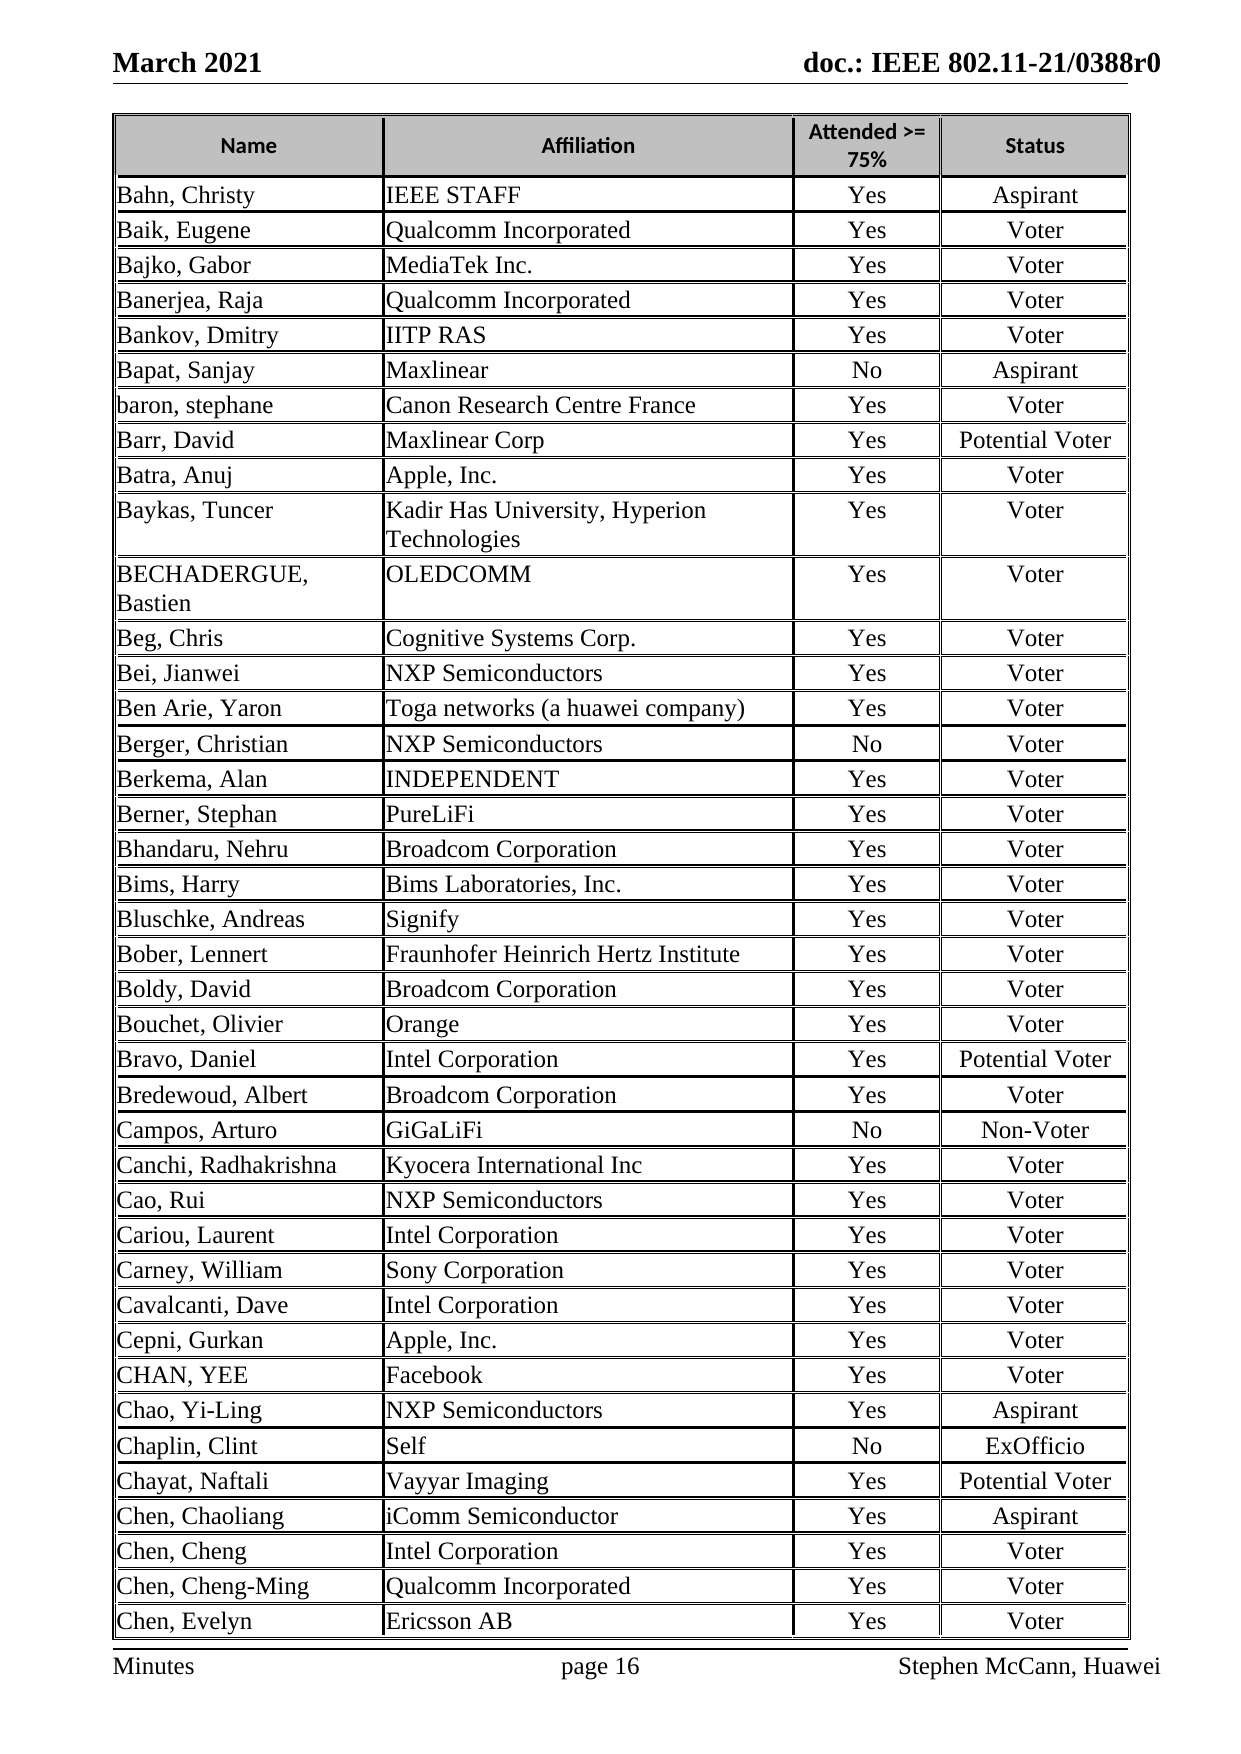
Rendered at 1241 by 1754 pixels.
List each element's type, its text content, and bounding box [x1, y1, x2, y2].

table_cell Yes [795, 1008, 939, 1040]
table_cell Campos, Arturo [116, 1110, 382, 1145]
table_cell Cavalcanti, Dave [114, 1286, 383, 1321]
table_cell Yes [795, 389, 939, 421]
table_cell Broadcom Corporation [385, 973, 792, 1005]
table_cell BECHADERGUE, Bastien [114, 555, 383, 618]
table_cell Bajko, Gabor [116, 245, 382, 280]
table_cell Voter [942, 245, 1128, 280]
table_cell Maxlinear [385, 354, 792, 386]
table_header Affiliation [383, 114, 793, 175]
table_header Name [116, 116, 383, 175]
table_cell Yes [795, 973, 939, 1005]
table_cell Canchi, Radhakrishna [116, 1145, 382, 1180]
table_cell Yes [795, 798, 939, 829]
table_cell CHAN, YEE [114, 1356, 383, 1391]
table_cell Signify [385, 903, 792, 934]
table_cell No [795, 727, 939, 759]
table_cell Bluschke, Andreas [116, 899, 382, 934]
table_cell Yes [795, 903, 939, 934]
table_cell Chen, Cheng [116, 1531, 382, 1566]
table_cell Yes [795, 833, 939, 864]
table_cell Chen, Chaoliang [116, 1496, 382, 1531]
table_cell Intel Corporation [385, 1219, 792, 1250]
table_cell No [795, 1429, 939, 1461]
table_cell Ben Arie, Yaron [114, 689, 383, 724]
table_cell Voter [941, 555, 1129, 618]
table_cell Aspirant [942, 1496, 1128, 1531]
table_cell Apple, Inc. [385, 459, 792, 491]
table_cell IEEE STAFF [385, 178, 792, 210]
table_cell Yes [795, 1359, 939, 1391]
table_cell Chao, Yi-Ling [114, 1391, 383, 1426]
table_cell No [795, 354, 939, 386]
table_cell Voter [942, 315, 1128, 350]
table_cell Qualcomm Incorporated [385, 284, 792, 315]
table_cell Bapat, Sanjay [116, 350, 382, 386]
table_cell Yes [795, 1500, 939, 1531]
table_cell Chaplin, Clint [116, 1426, 382, 1461]
table_cell Qualcomm Incorporated [385, 1570, 792, 1601]
table_cell Yes [795, 1149, 939, 1180]
table_cell Yes [795, 213, 939, 245]
table_cell Canon Research Centre France [385, 389, 792, 421]
table_cell Intel Corporation [385, 1043, 792, 1075]
table_cell iComm Semiconductor [385, 1500, 792, 1531]
table_cell Bims Laboratories, Inc. [385, 868, 792, 899]
table_cell Yes [795, 424, 939, 456]
table_cell NXP Semiconductors [385, 1184, 792, 1215]
table_cell Yes [795, 1219, 939, 1250]
table_cell NXP Semiconductors [385, 1394, 792, 1426]
table_cell Yes [795, 1464, 939, 1496]
table_cell Voter [942, 970, 1128, 1005]
table_cell Yes [795, 1535, 939, 1566]
table_cell Sony Corporation [385, 1254, 792, 1286]
table_header Attended >= 75% [793, 116, 941, 175]
table_cell Carney, William [116, 1250, 382, 1286]
table_cell Voter [941, 456, 1129, 491]
table_cell Aspirant [942, 175, 1128, 210]
table_cell baron, stephane [114, 386, 383, 421]
table_cell Voter [942, 1566, 1128, 1601]
table_cell Voter [942, 1250, 1128, 1286]
table_cell Voter [941, 1286, 1129, 1321]
table_cell MediaTek Inc. [385, 249, 792, 280]
table_cell Aspirant [941, 1391, 1129, 1426]
table_cell Berkema, Alan [116, 759, 382, 794]
table_cell Voter [942, 210, 1128, 245]
table_cell Voter [941, 1601, 1128, 1637]
table_cell Broadcom Corporation [385, 1078, 792, 1110]
table_cell Non-Voter [942, 1110, 1128, 1145]
table_cell Yes [795, 762, 939, 794]
table_cell Yes [795, 494, 939, 555]
table_cell Bredewoud, Albert [116, 1075, 382, 1110]
table_cell Voter [942, 1075, 1128, 1110]
table_cell Bankov, Dmitry [116, 315, 382, 350]
table_cell Voter [941, 1005, 1129, 1040]
table_cell Voter [941, 491, 1129, 555]
table_cell INDEPENDENT [385, 762, 792, 794]
table_cell Baik, Eugene [116, 210, 382, 245]
table_cell Yes [793, 1605, 941, 1637]
table_cell Bhandaru, Nehru [116, 829, 382, 864]
table_cell Chen, Evelyn [116, 1601, 383, 1637]
table_cell Barr, David [114, 421, 383, 456]
table_cell Voter [941, 1356, 1129, 1391]
table_cell Yes [795, 558, 939, 618]
table_cell Yes [795, 622, 939, 654]
table_cell Intel Corporation [385, 1289, 792, 1321]
table_cell Voter [942, 899, 1128, 934]
table_cell Yes [795, 938, 939, 969]
table_cell OLEDCOMM [385, 558, 792, 618]
table_cell Bei, Jianwei [114, 654, 383, 689]
table_cell Voter [942, 794, 1128, 829]
table_cell Yes [795, 1394, 939, 1426]
table_cell Yes [795, 1570, 939, 1601]
table_cell Broadcom Corporation [385, 833, 792, 864]
table_cell Bouchet, Olivier [114, 1005, 383, 1040]
table_cell Potential Voter [942, 1461, 1128, 1496]
table_cell Ericsson AB [383, 1605, 793, 1637]
table_cell Bims, Harry [116, 864, 382, 899]
table_cell Facebook [385, 1359, 792, 1391]
table_cell Voter [942, 864, 1128, 899]
table_cell Cariou, Laurent [116, 1215, 382, 1250]
table_cell PureLiFi [385, 798, 792, 829]
table_cell NXP Semiconductors [385, 657, 792, 689]
table_cell Voter [942, 759, 1128, 794]
table_cell Potential Voter [941, 421, 1129, 456]
table_cell Voter [942, 829, 1128, 864]
table_cell Voter [942, 1145, 1128, 1180]
table_cell Fraunhofer Heinrich Hertz Institute [385, 938, 792, 969]
table_cell Maxlinear Corp [385, 424, 792, 456]
table_cell Yes [795, 1078, 939, 1110]
table_cell Yes [795, 692, 939, 724]
table_cell Yes [795, 1254, 939, 1286]
table_cell Orange [385, 1008, 792, 1040]
table_cell Kadir Has University, Hyperion Technologies [385, 494, 792, 555]
table_cell Voter [941, 1321, 1129, 1356]
table_cell Bober, Lennert [116, 935, 382, 969]
table_cell Yes [795, 319, 939, 350]
table_cell Beg, Chris [116, 619, 382, 654]
table_cell Yes [795, 1184, 939, 1215]
table_cell Vayyar Imaging [385, 1464, 792, 1496]
table_cell Chayat, Naftali [116, 1461, 382, 1496]
table_cell Boldy, David [116, 970, 382, 1005]
table_cell Qualcomm Incorporated [385, 213, 792, 245]
table_cell Batra, Anuj [114, 456, 383, 491]
table_cell Yes [795, 459, 939, 491]
table_cell Berger, Christian [116, 724, 382, 759]
table_cell Intel Corporation [385, 1535, 792, 1566]
table_cell Cognitive Systems Corp. [385, 622, 792, 654]
table_cell Bahn, Christy [116, 175, 382, 210]
table_cell Voter [942, 280, 1128, 315]
table_cell Yes [795, 1043, 939, 1075]
table_cell No [795, 1113, 939, 1145]
table_cell IITP RAS [385, 319, 792, 350]
table_cell Cepni, Gurkan [114, 1321, 383, 1356]
table_cell Voter [942, 1531, 1128, 1566]
table_cell Toga networks (a huawei company) [385, 692, 792, 724]
table_cell Yes [795, 657, 939, 689]
table_cell Yes [795, 868, 939, 899]
table_cell Berner, Stephan [116, 794, 382, 829]
table_cell Aspirant [942, 350, 1128, 386]
table_cell Apple, Inc. [385, 1324, 792, 1356]
table_cell Bravo, Daniel [114, 1040, 383, 1075]
table_cell Chen, Cheng-Ming [116, 1566, 382, 1601]
table_cell Yes [795, 1289, 939, 1321]
table_cell Voter [942, 724, 1128, 759]
table_cell Voter [942, 1215, 1128, 1250]
table_cell Yes [795, 1324, 939, 1356]
table_cell Voter [942, 619, 1128, 654]
table_cell Baykas, Tuncer [114, 491, 383, 555]
table_cell Cao, Rui [116, 1180, 382, 1215]
table_header Status [941, 116, 1128, 175]
table_cell Yes [795, 178, 939, 210]
table_cell Self [385, 1429, 792, 1461]
table_cell GiGaLiFi [385, 1113, 792, 1145]
table_cell Banerjea, Raja [116, 280, 382, 315]
table_cell Potential Voter [941, 1040, 1129, 1075]
table_cell NXP Semiconductors [385, 727, 792, 759]
table_cell Kyocera International Inc [385, 1149, 792, 1180]
table_cell Yes [795, 249, 939, 280]
table_cell Voter [942, 935, 1128, 969]
table_cell Voter [941, 654, 1129, 689]
table_cell ExOfficio [942, 1426, 1128, 1461]
table_cell Yes [795, 284, 939, 315]
table_cell Voter [941, 386, 1129, 421]
table_cell Voter [941, 689, 1129, 724]
table_cell Voter [942, 1180, 1128, 1215]
